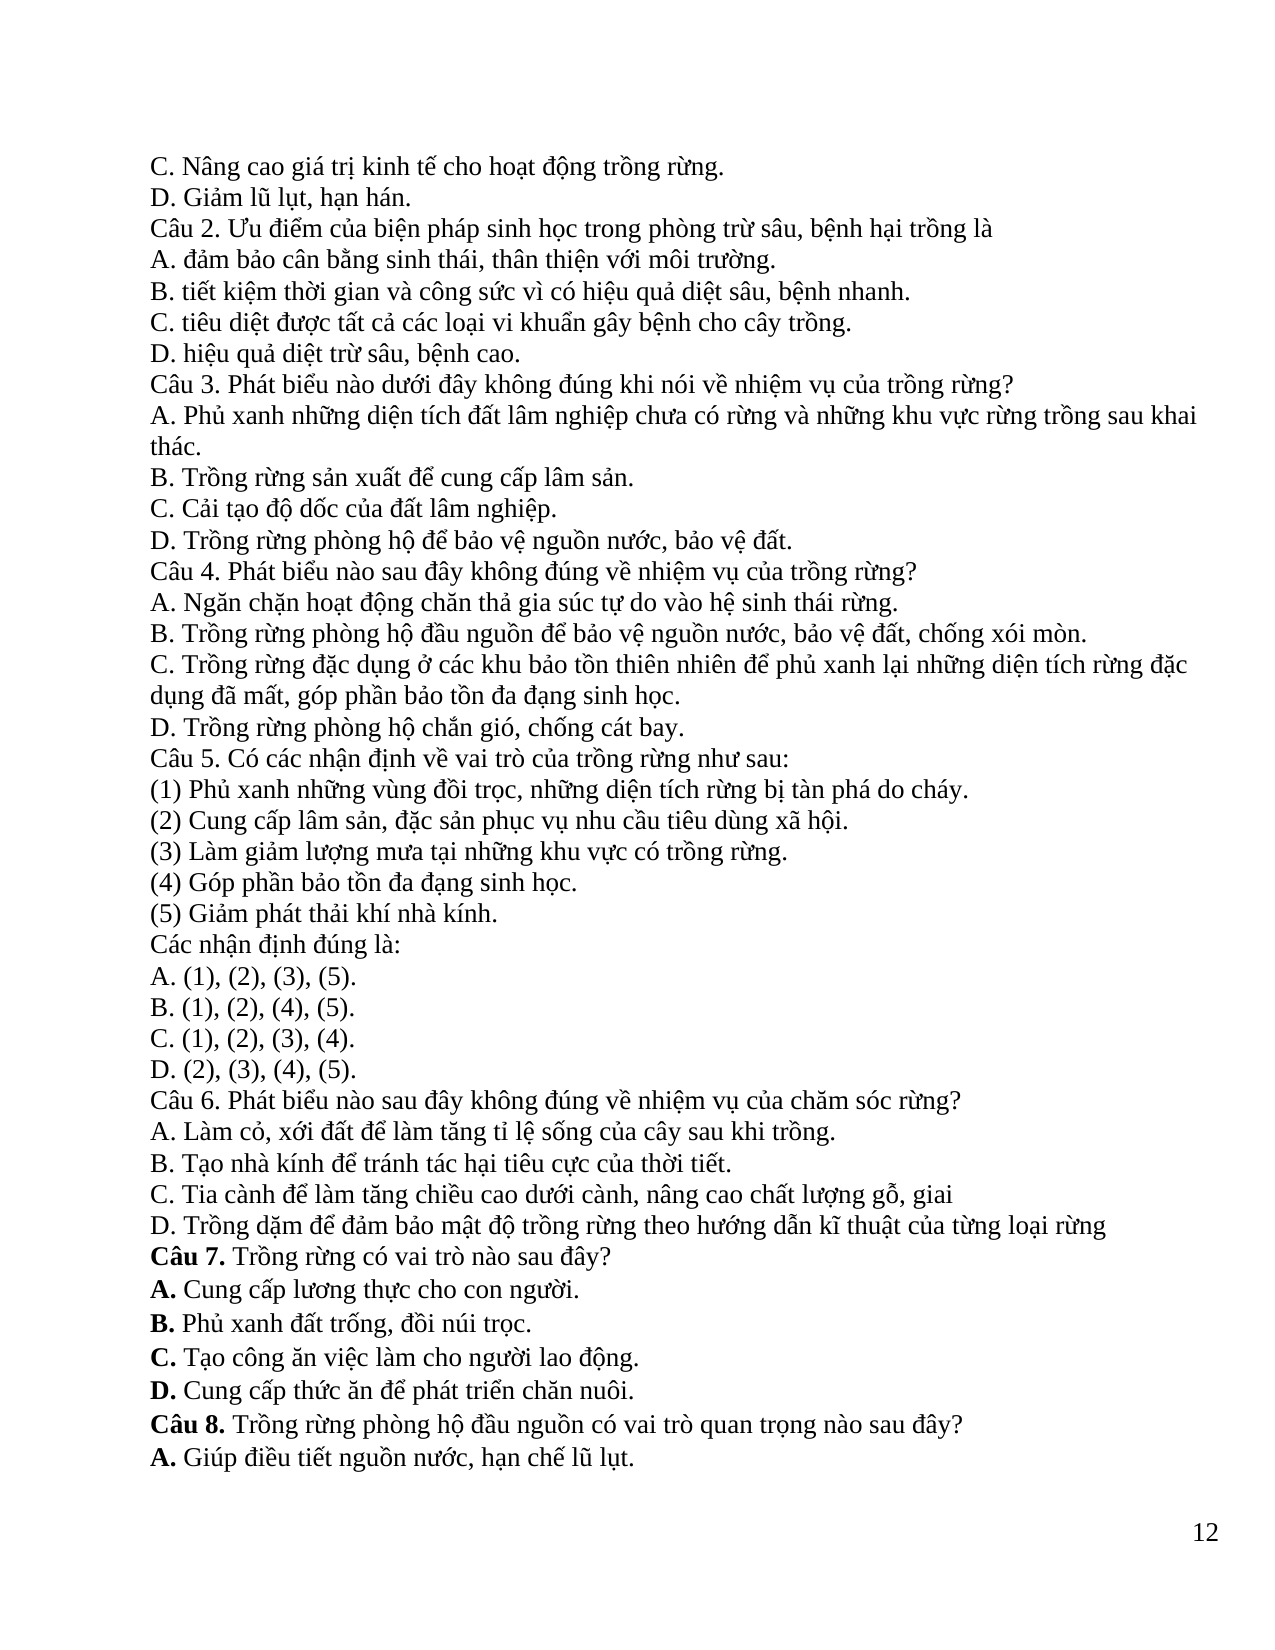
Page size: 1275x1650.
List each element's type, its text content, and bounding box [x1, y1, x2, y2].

text B. Trồng rừng sản xuất để cung cấp lâm sản. [150, 461, 1219, 493]
text (5) Giảm phát thải khí nhà kính. [150, 897, 1219, 929]
text Câu 8. Trồng rừng phòng hộ đầu nguồn có vai trò quan trọng nào sau đây? [150, 1408, 1219, 1439]
text Câu 2. Ưu điểm của biện pháp sinh học trong phòng trừ sâu, bệnh hại trồng là [150, 212, 1219, 243]
text Câu 6. Phát biểu nào sau đây không đúng về nhiệm vụ của chăm sóc rừng? [150, 1084, 1219, 1116]
text (3) Làm giảm lượng mưa tại những khu vực có trồng rừng. [150, 835, 1219, 866]
text A. Cung cấp lương thực cho con người. [150, 1274, 1219, 1305]
text Câu 5. Có các nhận định về vai trò của trồng rừng như sau: [150, 742, 1219, 773]
text Câu 3. Phát biểu nào dưới đây không đúng khi nói về nhiệm vụ của trồng rừng? [150, 368, 1219, 399]
text C. tiêu diệt được tất cả các loại vi khuẩn gây bệnh cho cây trồng. [150, 306, 1219, 337]
text (2) Cung cấp lâm sản, đặc sản phục vụ nhu cầu tiêu dùng xã hội. [150, 804, 1219, 835]
text D. Trồng rừng phòng hộ để bảo vệ nguồn nước, bảo vệ đất. [150, 524, 1219, 555]
text B. Tạo nhà kính để tránh tác hại tiêu cực của thời tiết. [150, 1147, 1219, 1178]
text A. đảm bảo cân bằng sinh thái, thân thiện với môi trường. [150, 243, 1219, 274]
text B. (1), (2), (4), (5). [150, 991, 1219, 1022]
text D. Trồng rừng phòng hộ chắn gió, chống cát bay. [150, 711, 1219, 742]
text C. Tạo công ăn việc làm cho người lao động. [150, 1341, 1219, 1372]
text (1) Phủ xanh những vùng đồi trọc, những diện tích rừng bị tàn phá do cháy. [150, 773, 1219, 804]
text D. (2), (3), (4), (5). [150, 1053, 1219, 1084]
text C. Cải tạo độ dốc của đất lâm nghiệp. [150, 493, 1219, 524]
text Câu 4. Phát biểu nào sau đây không đúng về nhiệm vụ của trồng rừng? [150, 555, 1219, 586]
text D. hiệu quả diệt trừ sâu, bệnh cao. [150, 337, 1219, 368]
text A. Phủ xanh những diện tích đất lâm nghiệp chưa có rừng và những khu vực rừng trồng sau khai thác. [150, 399, 1219, 461]
text D. Cung cấp thức ăn để phát triển chăn nuôi. [150, 1374, 1219, 1405]
text (4) Góp phần bảo tồn đa đạng sinh học. [150, 866, 1219, 897]
text Các nhận định đúng là: [150, 929, 1219, 960]
text A. Làm cỏ, xới đất để làm tăng tỉ lệ sống của cây sau khi trồng. [150, 1116, 1219, 1147]
text A. Ngăn chặn hoạt động chăn thả gia súc tự do vào hệ sinh thái rừng. [150, 586, 1219, 617]
text D. Giảm lũ lụt, hạn hán. [150, 181, 1219, 212]
text Câu 7. Trồng rừng có vai trò nào sau đây? [150, 1240, 1219, 1271]
text D. Trồng dặm để đảm bảo mật độ trồng rừng theo hướng dẫn kĩ thuật của từng loại rừng [150, 1209, 1219, 1240]
text B. Phủ xanh đất trống, đồi núi trọc. [150, 1307, 1219, 1338]
text C. (1), (2), (3), (4). [150, 1022, 1219, 1053]
text A. (1), (2), (3), (5). [150, 960, 1219, 991]
text B. Trồng rừng phòng hộ đầu nguồn để bảo vệ nguồn nước, bảo vệ đất, chống xói mòn. [150, 617, 1219, 648]
text B. tiết kiệm thời gian và công sức vì có hiệu quả diệt sâu, bệnh nhanh. [150, 274, 1219, 306]
text A. Giúp điều tiết nguồn nước, hạn chế lũ lụt. [150, 1441, 1219, 1472]
text C. Nâng cao giá trị kinh tế cho hoạt động trồng rừng. [150, 150, 1219, 181]
text C. Trồng rừng đặc dụng ở các khu bảo tồn thiên nhiên để phủ xanh lại những diện tích rừng đặc dụng đã mất, góp phần bảo tồn đa đạng sinh học. [150, 648, 1219, 711]
text C. Tia cành để làm tăng chiều cao dưới cành, nâng cao chất lượng gỗ, giai [150, 1178, 1219, 1209]
